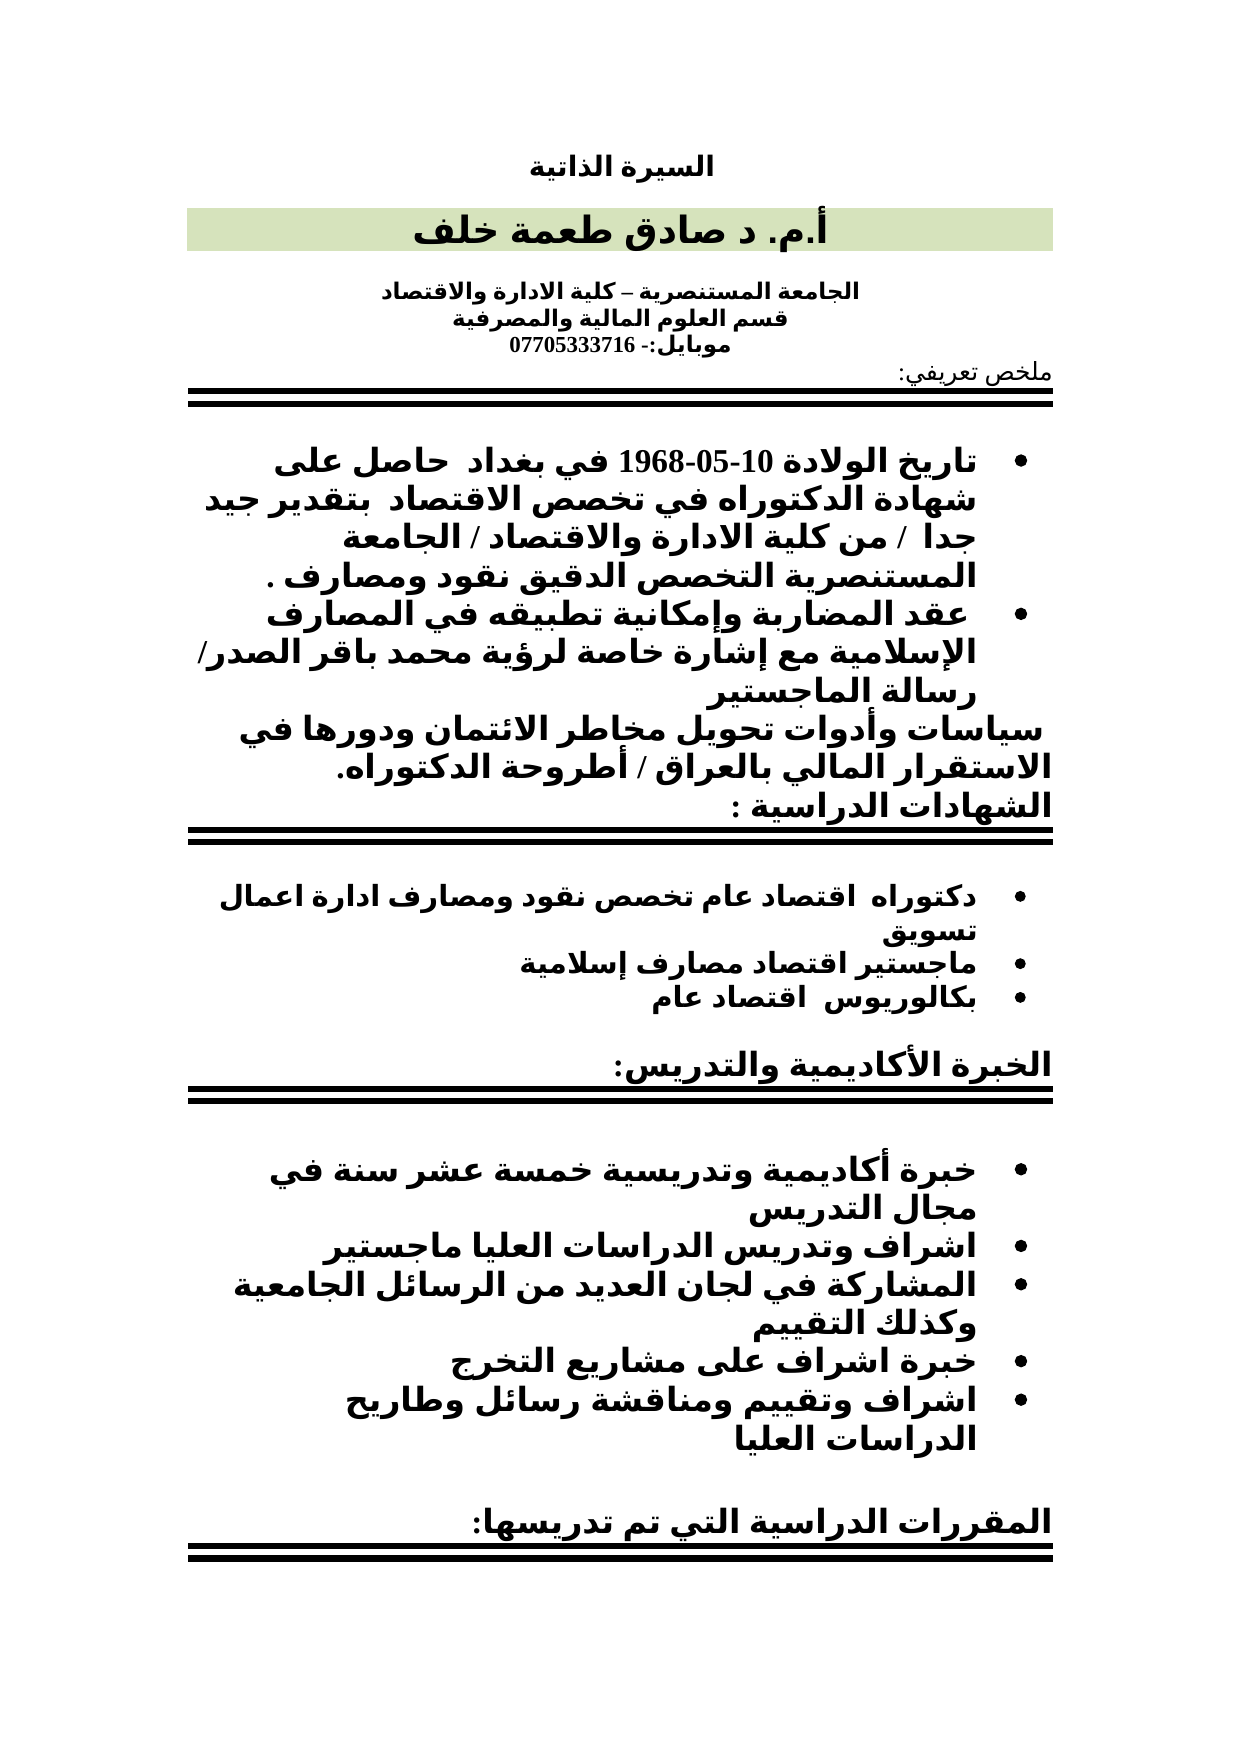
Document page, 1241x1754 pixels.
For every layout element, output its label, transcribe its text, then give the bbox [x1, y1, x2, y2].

list اشراف وتقييم ومناقشة رسائل وطاريح الدراسات العليا [187, 1380, 1015, 1457]
text سياسات وأدوات تحويل مخاطر الائتمان ودورها في الاستقرار المالي بالعراق / أطروحة الدكتوراه. [187, 709, 1053, 786]
list خبرة أكاديمية وتدريسية خمسة عشر سنة في مجال التدريس [187, 1150, 1015, 1227]
list خبرة اشراف على مشاريع التخرج [187, 1342, 1015, 1380]
text السيرة الذاتية [187, 150, 1053, 182]
list المشاركة في لجان العديد من الرسائل الجامعية وكذلك التقييم [187, 1265, 1015, 1342]
text قسم العلوم المالية والمصرفية [187, 305, 1053, 331]
list دكتوراه اقتصاد عام تخصص نقود ومصارف ادارة اعمال تسويق [187, 879, 1015, 947]
text المقررات الدراسية التي تم تدريسها: [187, 1502, 1053, 1562]
text الخبرة الأكاديمية والتدريس: [187, 1045, 1053, 1104]
list بكالوريوس اقتصاد عام [187, 980, 1015, 1014]
text موبايل:- 07705333716 [187, 331, 1053, 357]
list ماجستير اقتصاد مصارف إسلامية [187, 947, 1015, 980]
text الشهادات الدراسية : [187, 786, 1053, 845]
text أ.م. د صادق طعمة خلف [187, 208, 1053, 251]
text ملخص تعريفي: [187, 357, 1053, 407]
text الجامعة المستنصرية – كلية الادارة والاقتصاد [187, 278, 1053, 305]
list تاريخ الولادة 10-05-1968 في بغداد حاصل على شهادة الدكتوراه في تخصص الاقتصاد بتقدير جيد جدا / من كلية الادارة والاقتصاد / الجامعة المستنصرية التخصص الدقيق نقود ومصارف . [187, 441, 1015, 594]
list اشراف وتدريس الدراسات العليا ماجستير [187, 1227, 1015, 1265]
list عقد المضاربة وإمكانية تطبيقه في المصارف الإسلامية مع إشارة خاصة لرؤية محمد باقر الصدر/ رسالة الماجستير [187, 594, 1015, 709]
